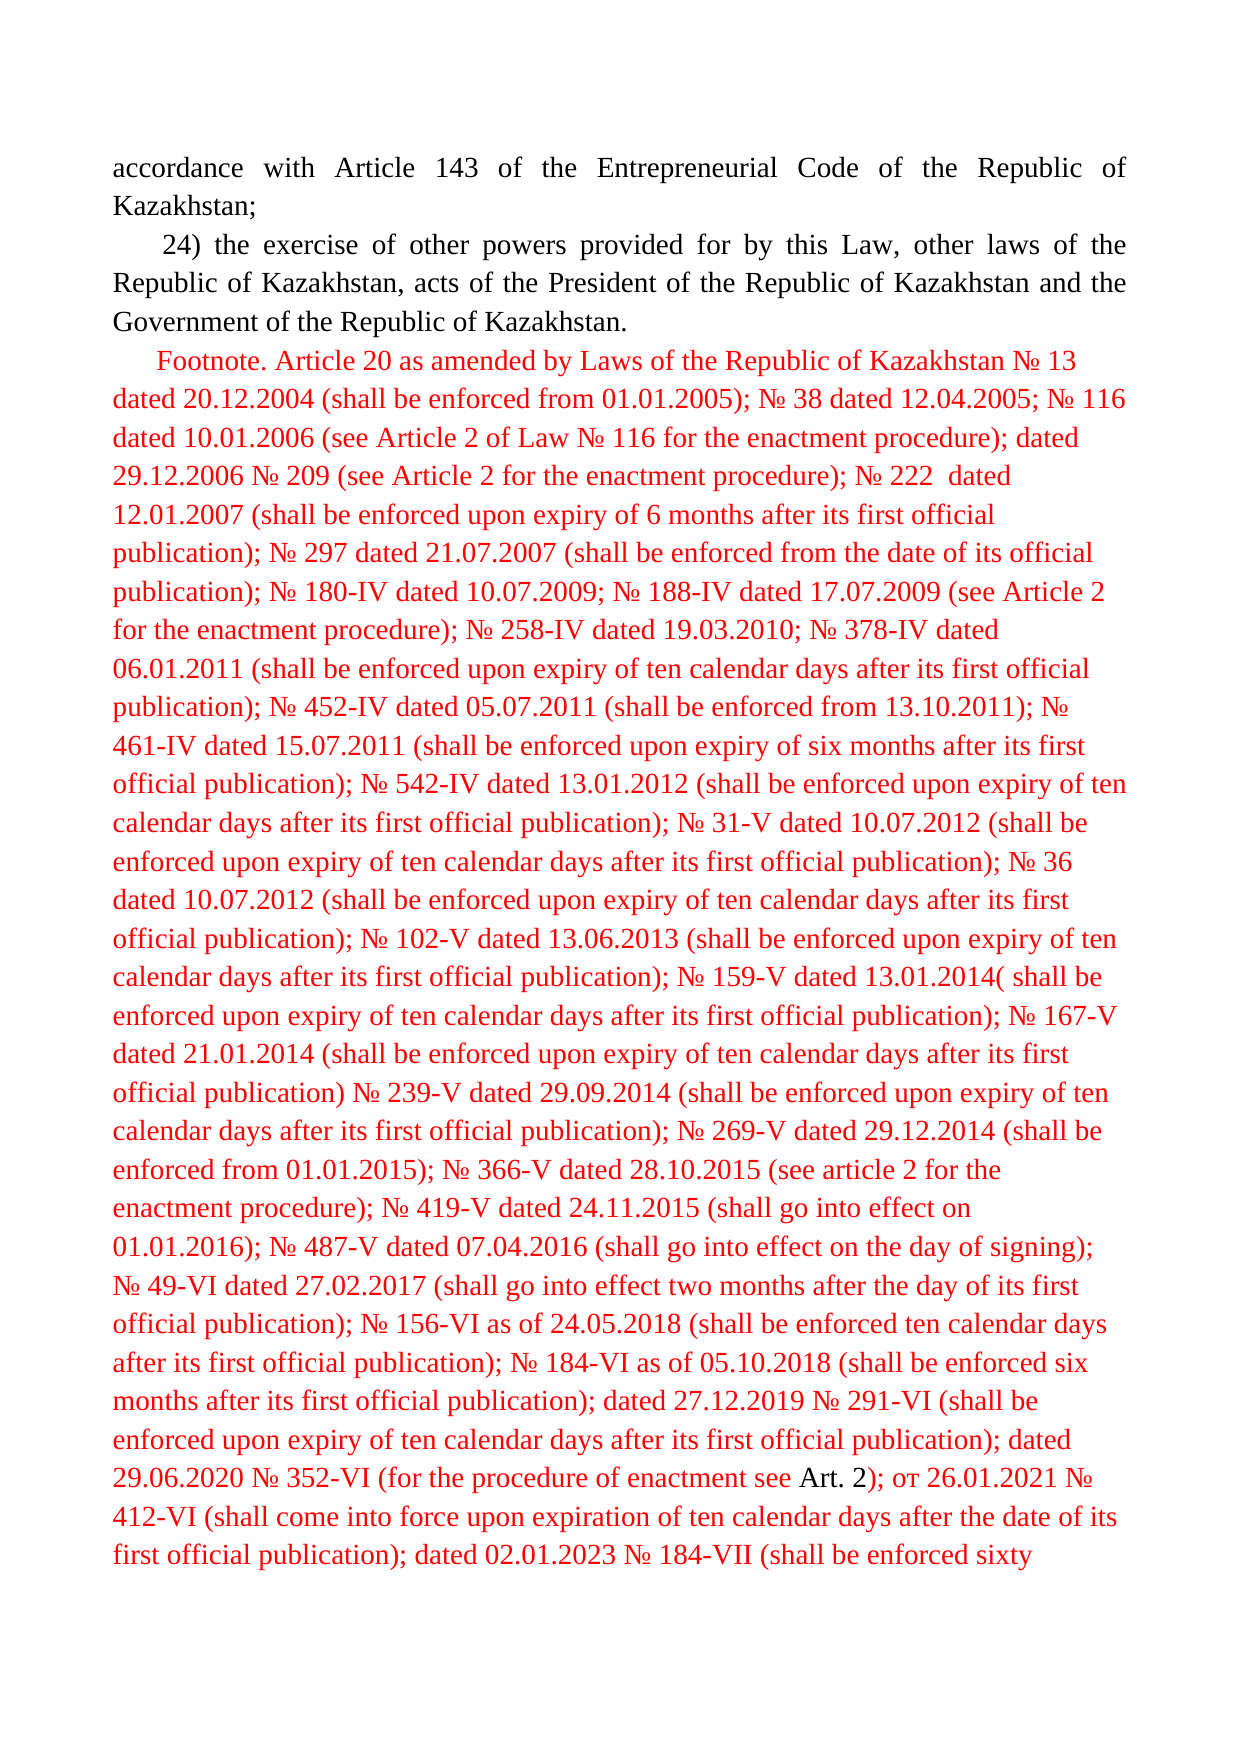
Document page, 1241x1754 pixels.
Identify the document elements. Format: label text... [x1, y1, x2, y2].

text 24) the exercise of other powers provided for by this Law, other laws of the Republic of Kazakhstan, acts of the President of the Republic of Kazakhstan and the Government of the Republic of Kazakhstan. [112, 227, 1128, 338]
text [112, 343, 1128, 1571]
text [112, 150, 1128, 222]
